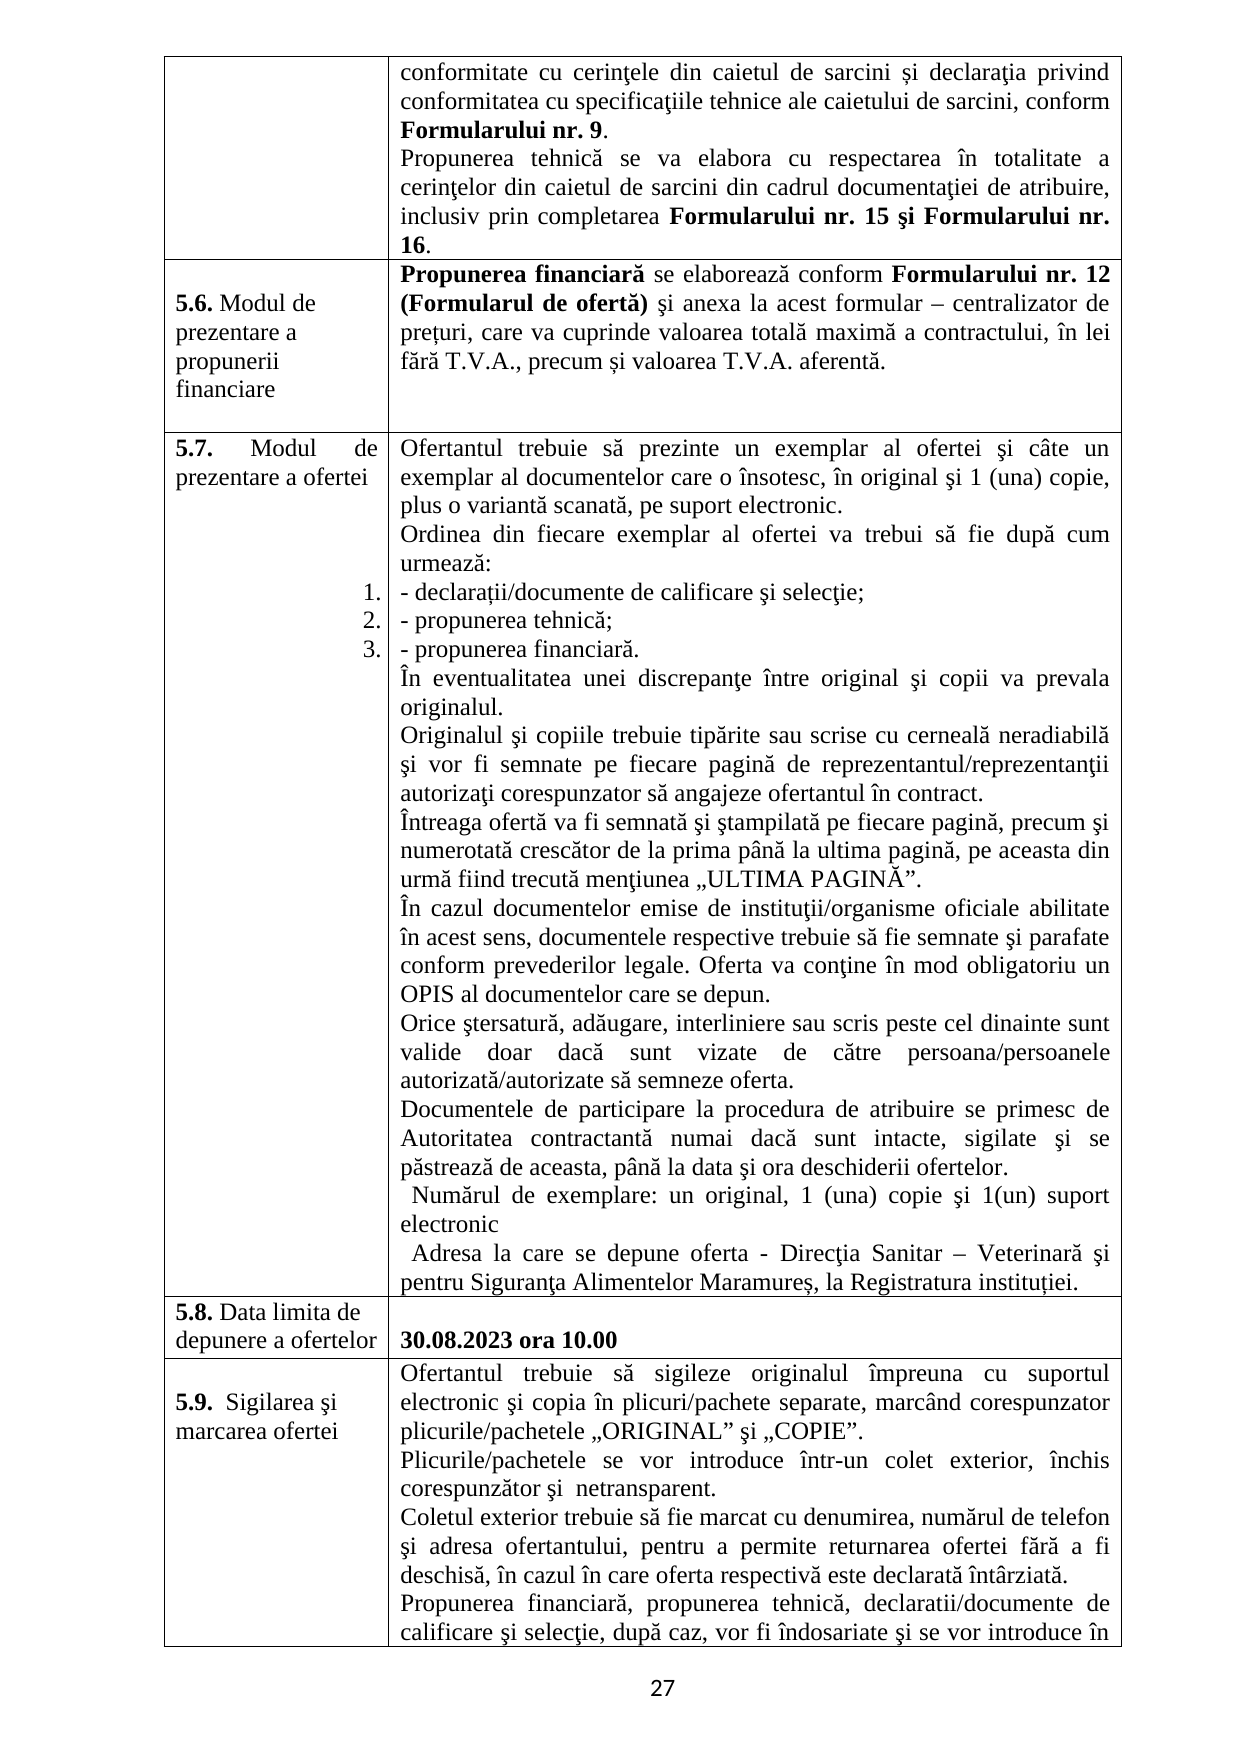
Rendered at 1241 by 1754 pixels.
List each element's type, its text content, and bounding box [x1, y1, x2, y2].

table_cell 30.08.2023 ora 10.00 [389, 1297, 1121, 1357]
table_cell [389, 57, 1121, 258]
table_cell 5.6. Modul de prezentare a propunerii financiare [165, 260, 388, 432]
table_cell 5.8. Data limita de depunere a ofertelor [165, 1297, 388, 1357]
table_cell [165, 57, 388, 258]
table_cell 5.7. Modul de prezentare a ofertei [165, 433, 388, 1296]
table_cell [389, 1359, 1121, 1646]
table_cell Ofertantul trebuie să prezinte un exemplar al ofertei şi câte un exemplar al documentelor care o însotesc, în original şi 1 (una) copie, plus o variantă scanată, pe suport electronic. Ordinea din fiecare exemplar al ofertei va trebui să fie după cum urmează: - declarații/documente de calificare şi selecţie; - propunerea tehnică; - propunerea financiară. În eventualitatea unei discrepanţe între original şi copii va prevala originalul. Originalul şi copiile trebuie tipărite sau scrise cu cerneală neradiabilă şi vor fi semnate pe fiecare pagină de reprezentantul/reprezentanţii autorizaţi corespunzator să angajeze ofertantul în contract. Întreaga ofertă va fi semnată şi ştampilată pe fiecare pagină, precum şi numerotată crescător de la prima până la ultima pagină, pe aceasta din urmă fiind trecută menţiunea „ULTIMA PAGINĂ”. În cazul documentelor emise de instituţii/organisme oficiale abilitate în acest sens, documentele respective trebuie să fie semnate şi parafate conform prevederilor legale. Oferta va conţine în mod obligatoriu un OPIS al documentelor care se depun. Orice ştersatură, adăugare, interliniere sau scris peste cel dinainte sunt valide doar dacă sunt vizate de către persoana/persoanele autorizată/autorizate să semneze oferta. Documentele de participare la procedura de atribuire se primesc de Autoritatea contractantă numai dacă sunt intacte, sigilate şi se păstrează de aceasta, până la data şi ora deschiderii ofertelor. Numărul de exemplare: un original, 1 (una) copie şi 1(un) suport electronic Adresa la care se depune oferta - Direcţia Sanitar – Veterinară şi pentru Siguranţa Alimentelor Maramureș, la Registratura instituției. [389, 433, 1121, 1296]
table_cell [165, 1359, 388, 1646]
table_cell Propunerea financiară se elaborează conform Formularului nr. 12 (Formularul de ofertă) şi anexa la acest formular – centralizator de prețuri, care va cuprinde valoarea totală maximă a contractului, în lei fără T.V.A., precum și valoarea T.V.A. aferentă. [389, 260, 1121, 432]
